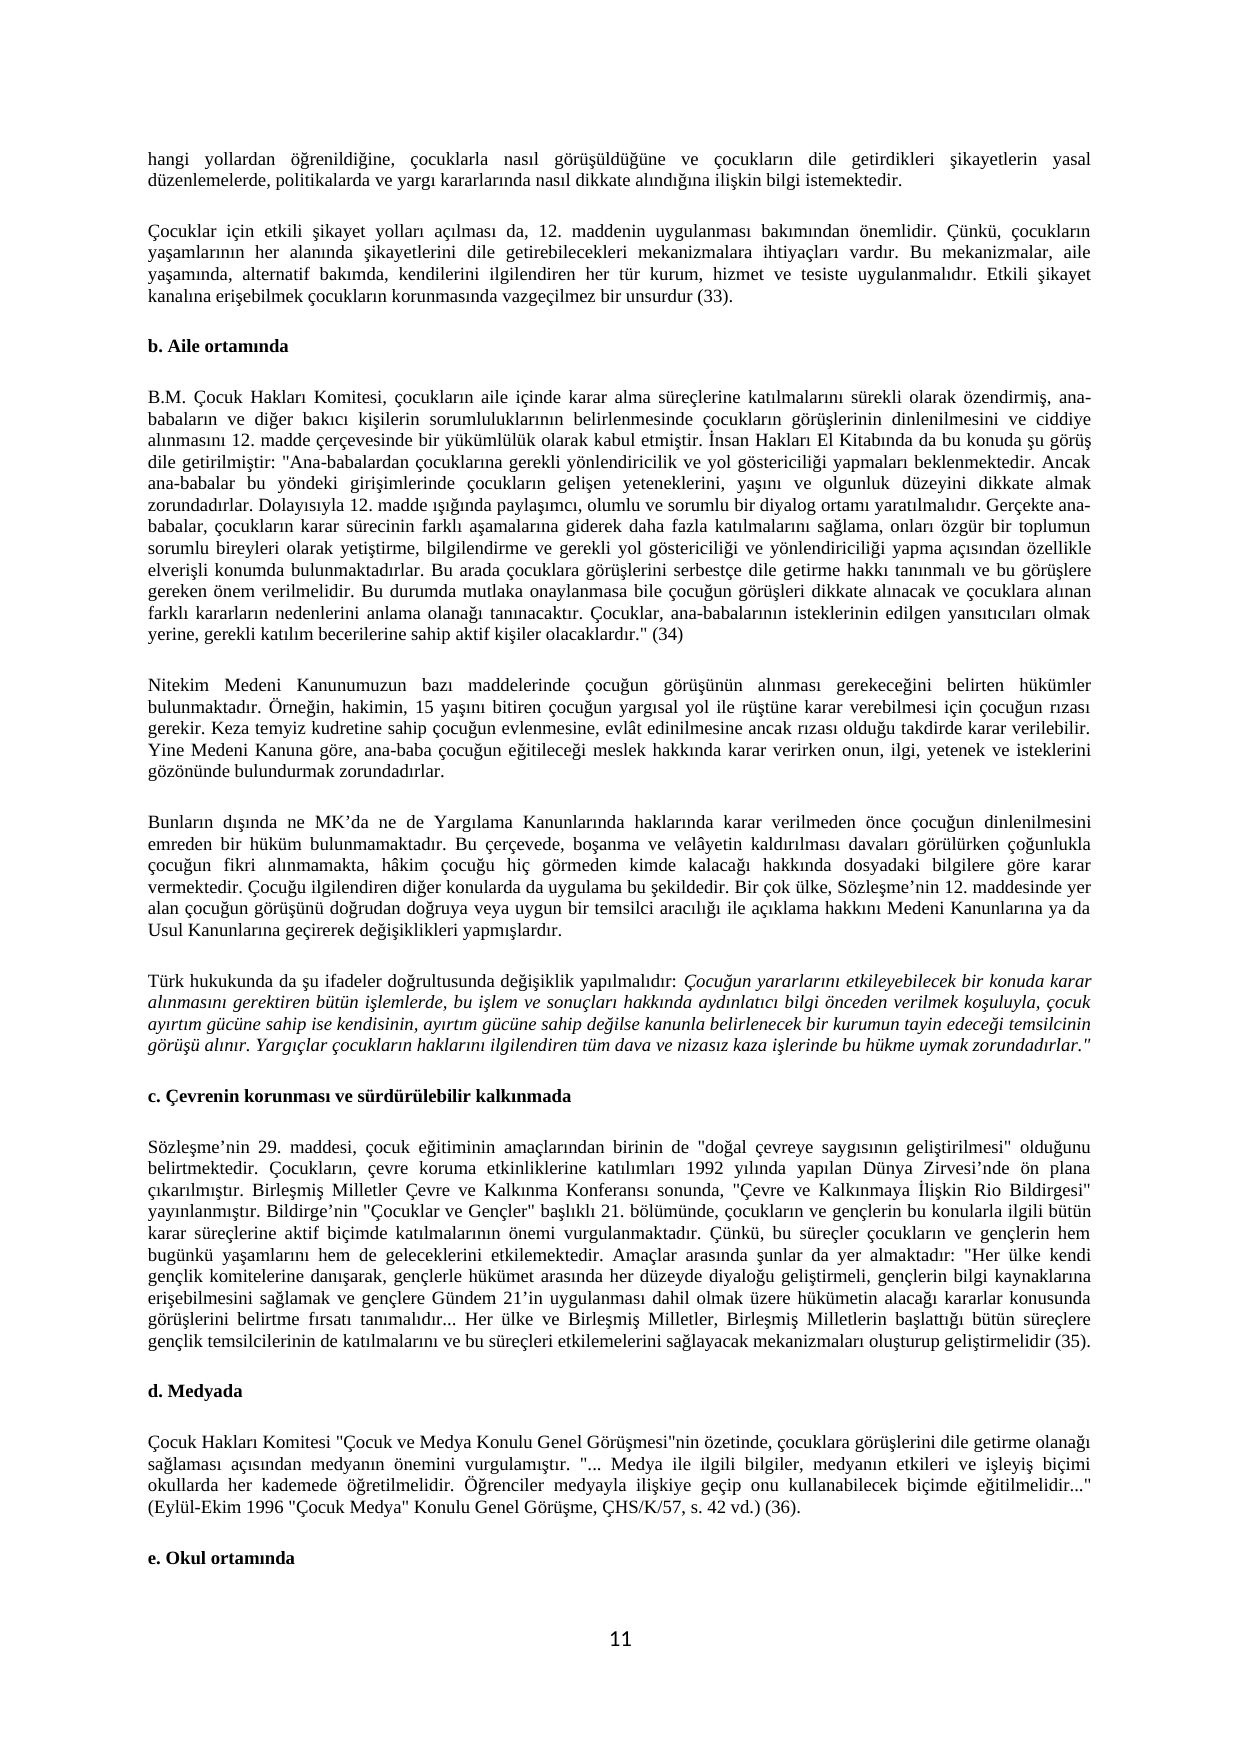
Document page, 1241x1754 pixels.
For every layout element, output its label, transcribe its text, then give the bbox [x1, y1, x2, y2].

text e. Okul ortamında [148, 1547, 1093, 1568]
text Çocuklar için etkili şikayet yolları açılması da, 12. maddenin uygulanması bakımından önemlidir. Çünkü, çocukların yaşamlarının her alanında şikayetlerini dile getirebilecekleri mekanizmalara ihtiyaçları vardır. Bu mekanizmalar, aile yaşamında, alternatif bakımda, kendilerini ilgilendiren her tür kurum, hizmet ve tesiste uygulanmalıdır. Etkili şikayet kanalına erişebilmek çocukların korunmasında vazgeçilmez bir unsurdur (33). [148, 220, 1093, 306]
text c. Çevrenin korunması ve sürdürülebilir kalkınmada [148, 1085, 1093, 1106]
text d. Medyada [148, 1380, 1093, 1402]
text Türk hukukunda da şu ifadeler doğrultusunda değişiklik yapılmalıdır: Çocuğun yararlarını etkileyebilecek bir konuda karar alınmasını gerektiren bütün işlemlerde, bu işlem ve sonuçları hakkında aydınlatıcı bilgi önceden verilmek koşuluyla, çocuk ayırtım gücüne sahip ise kendisinin, ayırtım gücüne sahip değilse kanunla belirlenecek bir kurumun tayin edeceği temsilcinin görüşü alınır. Yargıçlar çocukların haklarını ilgilendiren tüm dava ve nizasız kaza işlerinde bu hükme uymak zorundadırlar." [148, 969, 1093, 1056]
text b. Aile ortamında [148, 335, 1093, 357]
text Sözleşme’nin 29. maddesi, çocuk eğitiminin amaçlarından birinin de "doğal çevreye saygısının geliştirilmesi" olduğunu belirtmektedir. Çocukların, çevre koruma etkinliklerine katılımları 1992 yılında yapılan Dünya Zirvesi’nde ön plana çıkarılmıştır. Birleşmiş Milletler Çevre ve Kalkınma Konferansı sonunda, "Çevre ve Kalkınmaya İlişkin Rio Bildirgesi" yayınlanmıştır. Bildirge’nin "Çocuklar ve Gençler" başlıklı 21. bölümünde, çocukların ve gençlerin bu konularla ilgili bütün karar süreçlerine aktif biçimde katılmalarının önemi vurgulanmaktadır. Çünkü, bu süreçler çocukların ve gençlerin hem bugünkü yaşamlarını hem de geleceklerini etkilemektedir. Amaçlar arasında şunlar da yer almaktadır: "Her ülke kendi gençlik komitelerine danışarak, gençlerle hükümet arasında her düzeyde diyaloğu geliştirmeli, gençlerin bilgi kaynaklarına erişebilmesini sağlamak ve gençlere Gündem 21’in uygulanması dahil olmak üzere hükümetin alacağı kararlar konusunda görüşlerini belirtme fırsatı tanımalıdır... Her ülke ve Birleşmiş Milletler, Birleşmiş Milletlerin başlattığı bütün süreçlere gençlik temsilcilerinin de katılmalarını ve bu süreçleri etkilemelerini sağlayacak mekanizmaları oluşturup geliştirmelidir (35). [148, 1136, 1093, 1351]
text Nitekim Medeni Kanunumuzun bazı maddelerinde çocuğun görüşünün alınması gerekeceğini belirten hükümler bulunmaktadır. Örneğin, hakimin, 15 yaşını bitiren çocuğun yargısal yol ile rüştüne karar verebilmesi için çocuğun rızası gerekir. Keza temyiz kudretine sahip çocuğun evlenmesine, evlât edinilmesine ancak rızası olduğu takdirde karar verilebilir. Yine Medeni Kanuna göre, ana-baba çocuğun eğitileceği meslek hakkında karar verirken onun, ilgi, yetenek ve isteklerini gözönünde bulundurmak zorundadırlar. [148, 674, 1093, 782]
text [148, 148, 1093, 191]
text B.M. Çocuk Hakları Komitesi, çocukların aile içinde karar alma süreçlerine katılmalarını sürekli olarak özendirmiş, ana-babaların ve diğer bakıcı kişilerin sorumluluklarının belirlenmesinde çocukların görüşlerinin dinlenilmesini ve ciddiye alınmasını 12. madde çerçevesinde bir yükümlülük olarak kabul etmiştir. İnsan Hakları El Kitabında da bu konuda şu görüş dile getirilmiştir: "Ana-babalardan çocuklarına gerekli yönlendiricilik ve yol göstericiliği yapmaları beklenmektedir. Ancak ana-babalar bu yöndeki girişimlerinde çocukların gelişen yeteneklerini, yaşını ve olgunluk düzeyini dikkate almak zorundadırlar. Dolayısıyla 12. madde ışığında paylaşımcı, olumlu ve sorumlu bir diyalog ortamı yaratılmalıdır. Gerçekte ana-babalar, çocukların karar sürecinin farklı aşamalarına giderek daha fazla katılmalarını sağlama, onları özgür bir toplumun sorumlu bireyleri olarak yetiştirme, bilgilendirme ve gerekli yol göstericiliği ve yönlendiriciliği yapma açısından özellikle elverişli konumda bulunmaktadırlar. Bu arada çocuklara görüşlerini serbestçe dile getirme hakkı tanınmalı ve bu görüşlere gereken önem verilmelidir. Bu durumda mutlaka onaylanmasa bile çocuğun görüşleri dikkate alınacak ve çocuklara alınan farklı kararların nedenlerini anlama olanağı tanınacaktır. Çocuklar, ana-babalarının isteklerinin edilgen yansıtıcıları olmak yerine, gerekli katılım becerilerine sahip aktif kişiler olacaklardır." (34) [148, 386, 1093, 645]
text Bunların dışında ne MK’da ne de Yargılama Kanunlarında haklarında karar verilmeden önce çocuğun dinlenilmesini emreden bir hüküm bulunmamaktadır. Bu çerçevede, boşanma ve velâyetin kaldırılması davaları görülürken çoğunlukla çocuğun fikri alınmamakta, hâkim çocuğu hiç görmeden kimde kalacağı hakkında dosyadaki bilgilere göre karar vermektedir. Çocuğu ilgilendiren diğer konularda da uygulama bu şekildedir. Bir çok ülke, Sözleşme’nin 12. maddesinde yer alan çocuğun görüşünü doğrudan doğruya veya uygun bir temsilci aracılığı ile açıklama hakkını Medeni Kanunlarına ya da Usul Kanunlarına geçirerek değişiklikleri yapmışlardır. [148, 811, 1093, 940]
text Çocuk Hakları Komitesi "Çocuk ve Medya Konulu Genel Görüşmesi"nin özetinde, çocuklara görüşlerini dile getirme olanağı sağlaması açısından medyanın önemini vurgulamıştır. "... Medya ile ilgili bilgiler, medyanın etkileri ve işleyiş biçimi okullarda her kademede öğretilmelidir. Öğrenciler medyayla ilişkiye geçip onu kullanabilecek biçimde eğitilmelidir..." (Eylül-Ekim 1996 "Çocuk Medya" Konulu Genel Görüşme, ÇHS/K/57, s. 42 vd.) (36). [148, 1431, 1093, 1517]
